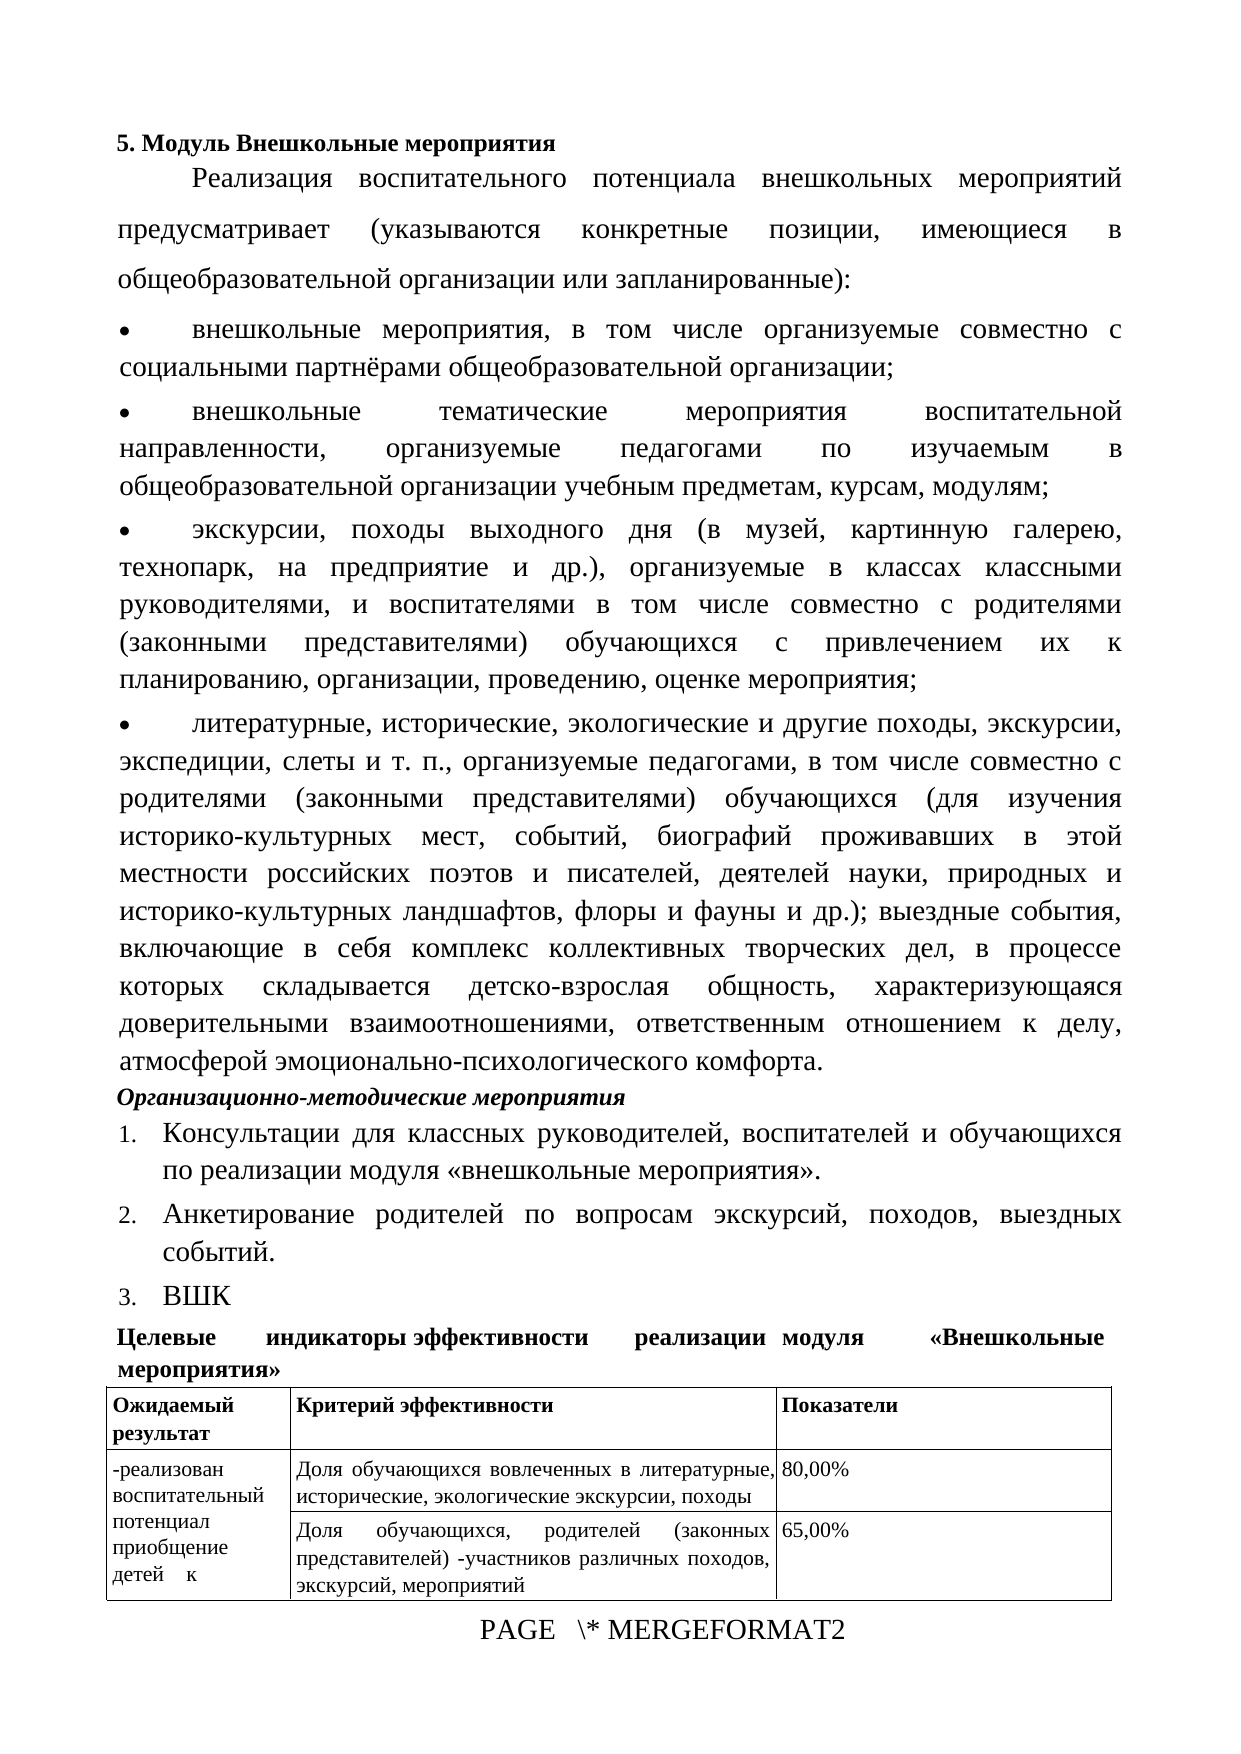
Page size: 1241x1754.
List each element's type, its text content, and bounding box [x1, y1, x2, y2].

table_header Ожидаемый результат [107, 1388, 290, 1449]
table_cell 65,00% [777, 1512, 1111, 1599]
list экскурсии, походы выходного дня (в музей, картинную галерею, технопарк, на предприятие и др.), организуемые в классах классными руководителями, и воспитателями в том числе совместно с родителями (законными представителями) обучающихся с привлечением их к планированию, организации, проведению, оценке мероприятия; [118, 512, 1123, 695]
table_cell -реализован воспитательный потенциал приобщение детей к культурному наследию малой Родины и воспитание патриотизма [107, 1450, 290, 1599]
list внешкольные тематические мероприятия воспитательной направленности, организуемые педагогами по изучаемым в общеобразовательной организации учебным предметам, курсам, модулям; [118, 393, 1123, 501]
subtitle Организационно-методические мероприятия [116, 1082, 1133, 1111]
list литературные, исторические, экологические и другие походы, экскурсии, экспедиции, слеты и т. п., организуемые педагогами, в том числе совместно с родителями (законными представителями) обучающихся (для изучения историко-культурных мест, событий, биографий проживавших в этой местности российских поэтов и писателей, деятелей науки, природных и историко-культурных ландшафтов, флоры и фауны и др.); выездные события, включающие в себя комплекс коллективных творческих дел, в процессе которых складывается детско-взрослая общность, характеризующаяся доверительными взаимоотношениями, ответственным отношением к делу, атмосферой эмоционально-психологического комфорта. [118, 705, 1123, 1076]
subtitle 5. Модуль Внешкольные мероприятия [116, 128, 1133, 157]
table_cell 80,00% [777, 1450, 1111, 1511]
list внешкольные мероприятия, в том числе организуемые совместно с социальными партнёрами общеобразовательной организации; [118, 311, 1123, 382]
list Консультации для классных руководителей, воспитателей и обучающихся по реализации модуля «внешкольные мероприятия». [118, 1115, 1123, 1186]
table_header Критерий эффективности [291, 1388, 776, 1449]
list Анкетирование родителей по вопросам экскурсий, походов, выездных событий. [118, 1196, 1123, 1267]
subtitle Целевые индикаторы эффективности реализации модуля «Внешкольные мероприятия» [116, 1322, 1133, 1382]
list ВШК [118, 1278, 1123, 1311]
table_header Показатели [777, 1388, 1111, 1449]
table_cell Доля обучающихся, родителей (законных представителей) -участников различных походов, экскурсий, мероприятий [291, 1512, 776, 1599]
table_cell Доля обучающихся вовлеченных в литературные, исторические, экологические экскурсии, походы [291, 1450, 776, 1511]
text Реализация воспитательного потенциала внешкольных мероприятий предусматривает (указываются конкретные позиции, имеющиеся в общеобразовательной организации или запланированные): [117, 160, 1123, 294]
